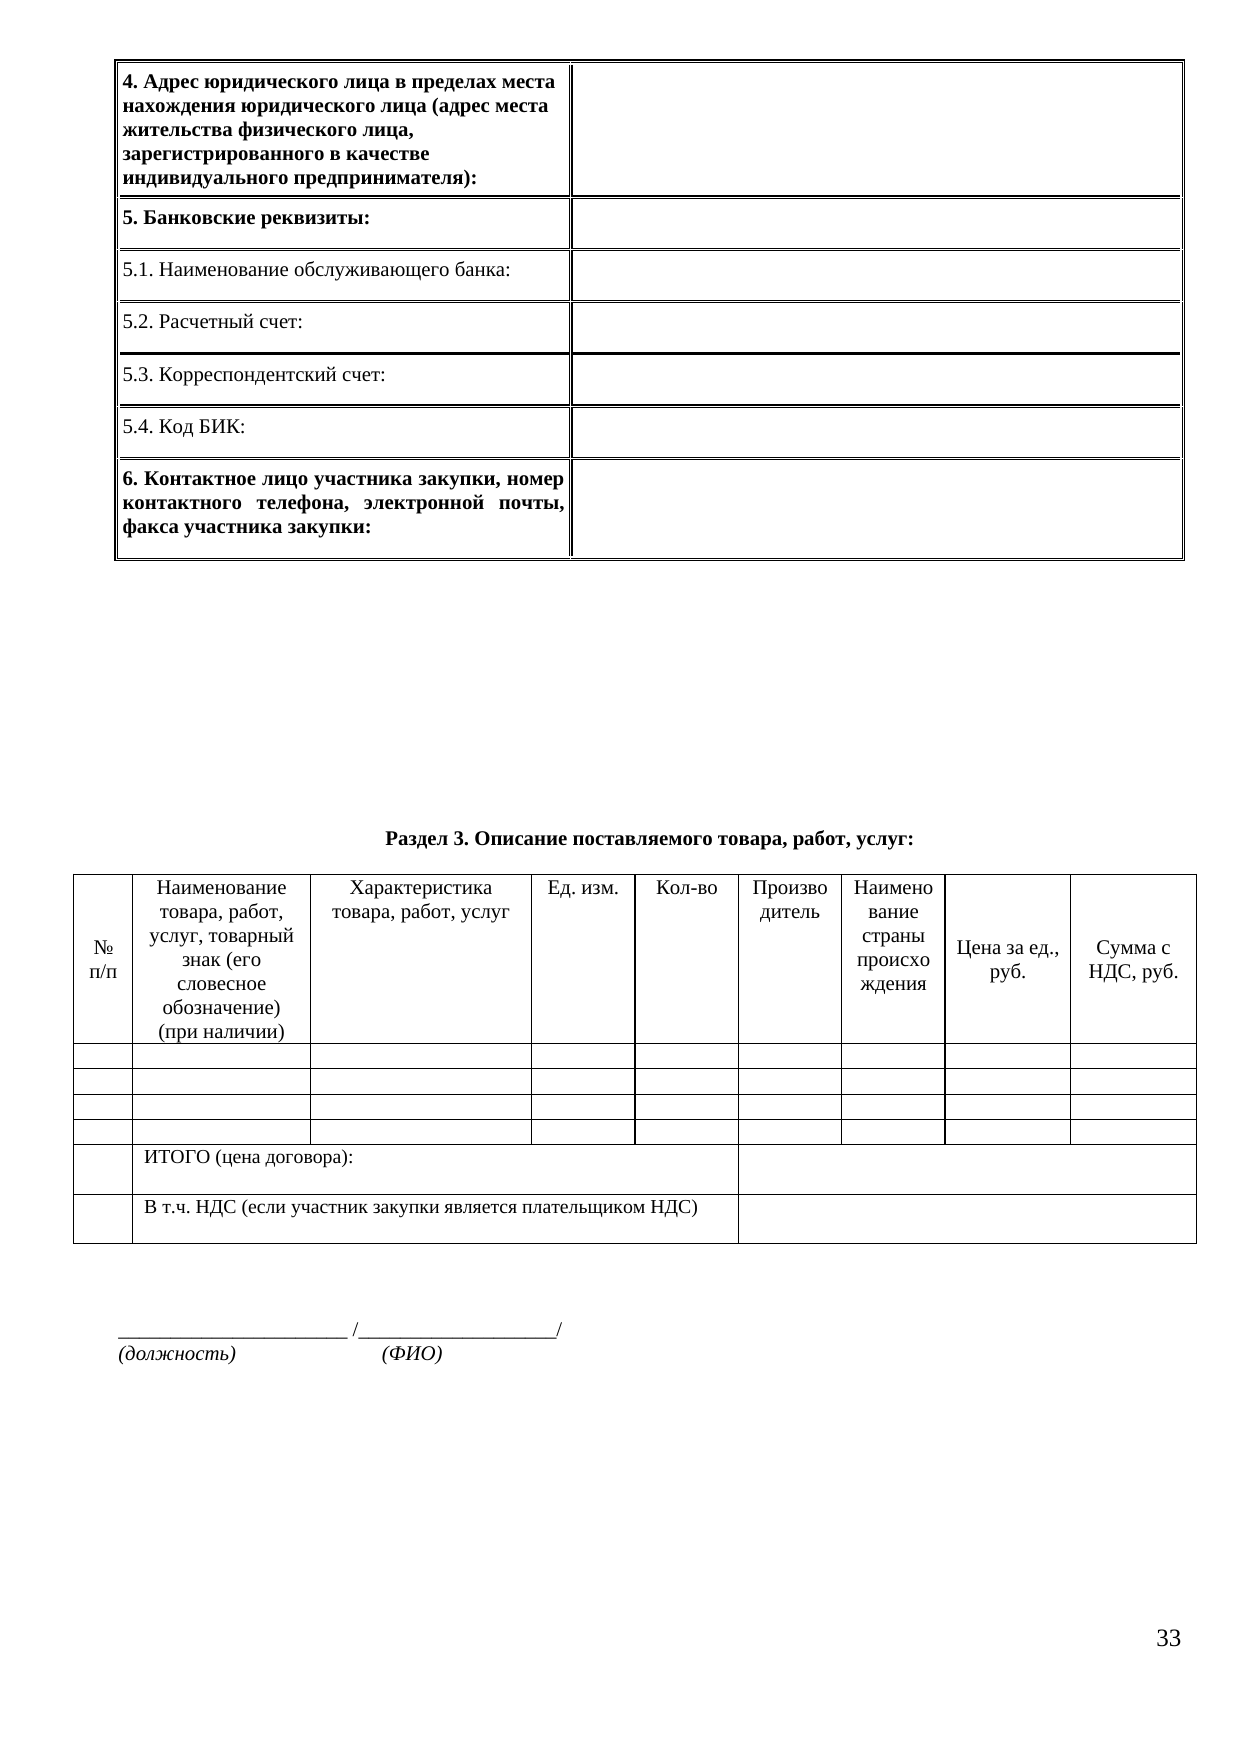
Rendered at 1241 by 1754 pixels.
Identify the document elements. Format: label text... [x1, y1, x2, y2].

table_cell [532, 1120, 634, 1144]
table_cell [74, 1120, 132, 1144]
table_cell [739, 1069, 841, 1093]
table_cell [842, 1069, 944, 1093]
table_cell [74, 1145, 132, 1193]
table_cell [573, 352, 1182, 404]
table_cell [299, 1120, 310, 1144]
table_header Производитель [739, 875, 841, 1043]
table_header Сумма с НДС, руб. [1071, 875, 1196, 1043]
table_cell [74, 1044, 132, 1068]
table_cell [573, 404, 1182, 457]
table_cell [133, 1120, 144, 1144]
table_cell [532, 1095, 634, 1119]
table_cell [842, 1095, 944, 1119]
table_cell 5. Банковские реквизиты: [118, 195, 569, 247]
table_cell [532, 1044, 634, 1068]
table_cell ИТОГО (цена договора): [133, 1145, 738, 1193]
table_cell 5.3. Корреспондентский счет: [118, 352, 569, 404]
table_cell [636, 1044, 738, 1068]
table_cell [636, 1069, 738, 1093]
table_cell [739, 1145, 1196, 1193]
table_cell [739, 1195, 1196, 1243]
table_header Цена за ед., руб. [946, 875, 1070, 1043]
table_cell [311, 1069, 531, 1093]
table_cell [571, 300, 1183, 352]
table_cell [1071, 1120, 1196, 1144]
table_cell [133, 1069, 144, 1093]
table_cell [636, 1095, 738, 1119]
table_cell [133, 1044, 144, 1068]
table_cell [946, 1044, 1070, 1068]
table_cell [946, 1095, 1070, 1119]
table_header № п/п [74, 875, 132, 1043]
table_header Наименование товара, работ, услуг, товарный знак (его словесное обозначение) (при наличии) [133, 875, 310, 1043]
table_cell [299, 1044, 310, 1068]
table_cell В т.ч. НДС (если участник закупки является плательщиком НДС) [133, 1195, 738, 1243]
text (должность) (ФИО) [118, 1341, 1181, 1364]
table_cell [573, 248, 1182, 300]
table_cell [739, 1120, 841, 1144]
table_cell [946, 1069, 1070, 1093]
table_cell [571, 63, 1182, 195]
table_cell [74, 1195, 132, 1243]
text Раздел 3. Описание поставляемого товара, работ, услуг: [118, 825, 1181, 849]
table_cell 5.2. Расчетный счет: [116, 300, 571, 352]
table_cell [842, 1044, 944, 1068]
table_cell [74, 1095, 132, 1119]
table_cell [571, 457, 1183, 557]
table_cell [311, 1120, 531, 1144]
table_cell 5.1. Наименование обслуживающего банка: [118, 248, 569, 300]
table_header Наименование страны происхождения [842, 875, 944, 1043]
table_cell [311, 1095, 531, 1119]
table_cell [532, 1069, 634, 1093]
table_cell [133, 1095, 310, 1119]
table_cell [573, 195, 1182, 247]
table_cell [1071, 1069, 1196, 1093]
table_cell 4. Адрес юридического лица в пределах места нахождения юридического лица (адрес места жительства физического лица, зарегистрированного в качестве индивидуального предпринимателя): [118, 61, 571, 195]
table_cell [842, 1120, 944, 1144]
table_header Характеристика товара, работ, услуг [311, 875, 531, 1043]
table_cell [1071, 1044, 1196, 1068]
table_cell 5.4. Код БИК: [118, 404, 569, 457]
table_cell [299, 1069, 310, 1093]
table_cell [739, 1044, 841, 1068]
table_header Ед. изм. [532, 875, 634, 1043]
table_cell [1071, 1095, 1196, 1119]
table_cell [946, 1120, 1070, 1144]
table_cell [739, 1095, 841, 1119]
table_cell [636, 1120, 738, 1144]
table_cell [74, 1069, 132, 1093]
text ______________________ /___________________/ [118, 1316, 1181, 1341]
table_cell 6. Контактное лицо участника закупки, номер контактного телефона, электронной почты, факса участника закупки: [116, 457, 571, 557]
table_header Кол-во [636, 875, 738, 1043]
table_cell [311, 1044, 531, 1068]
